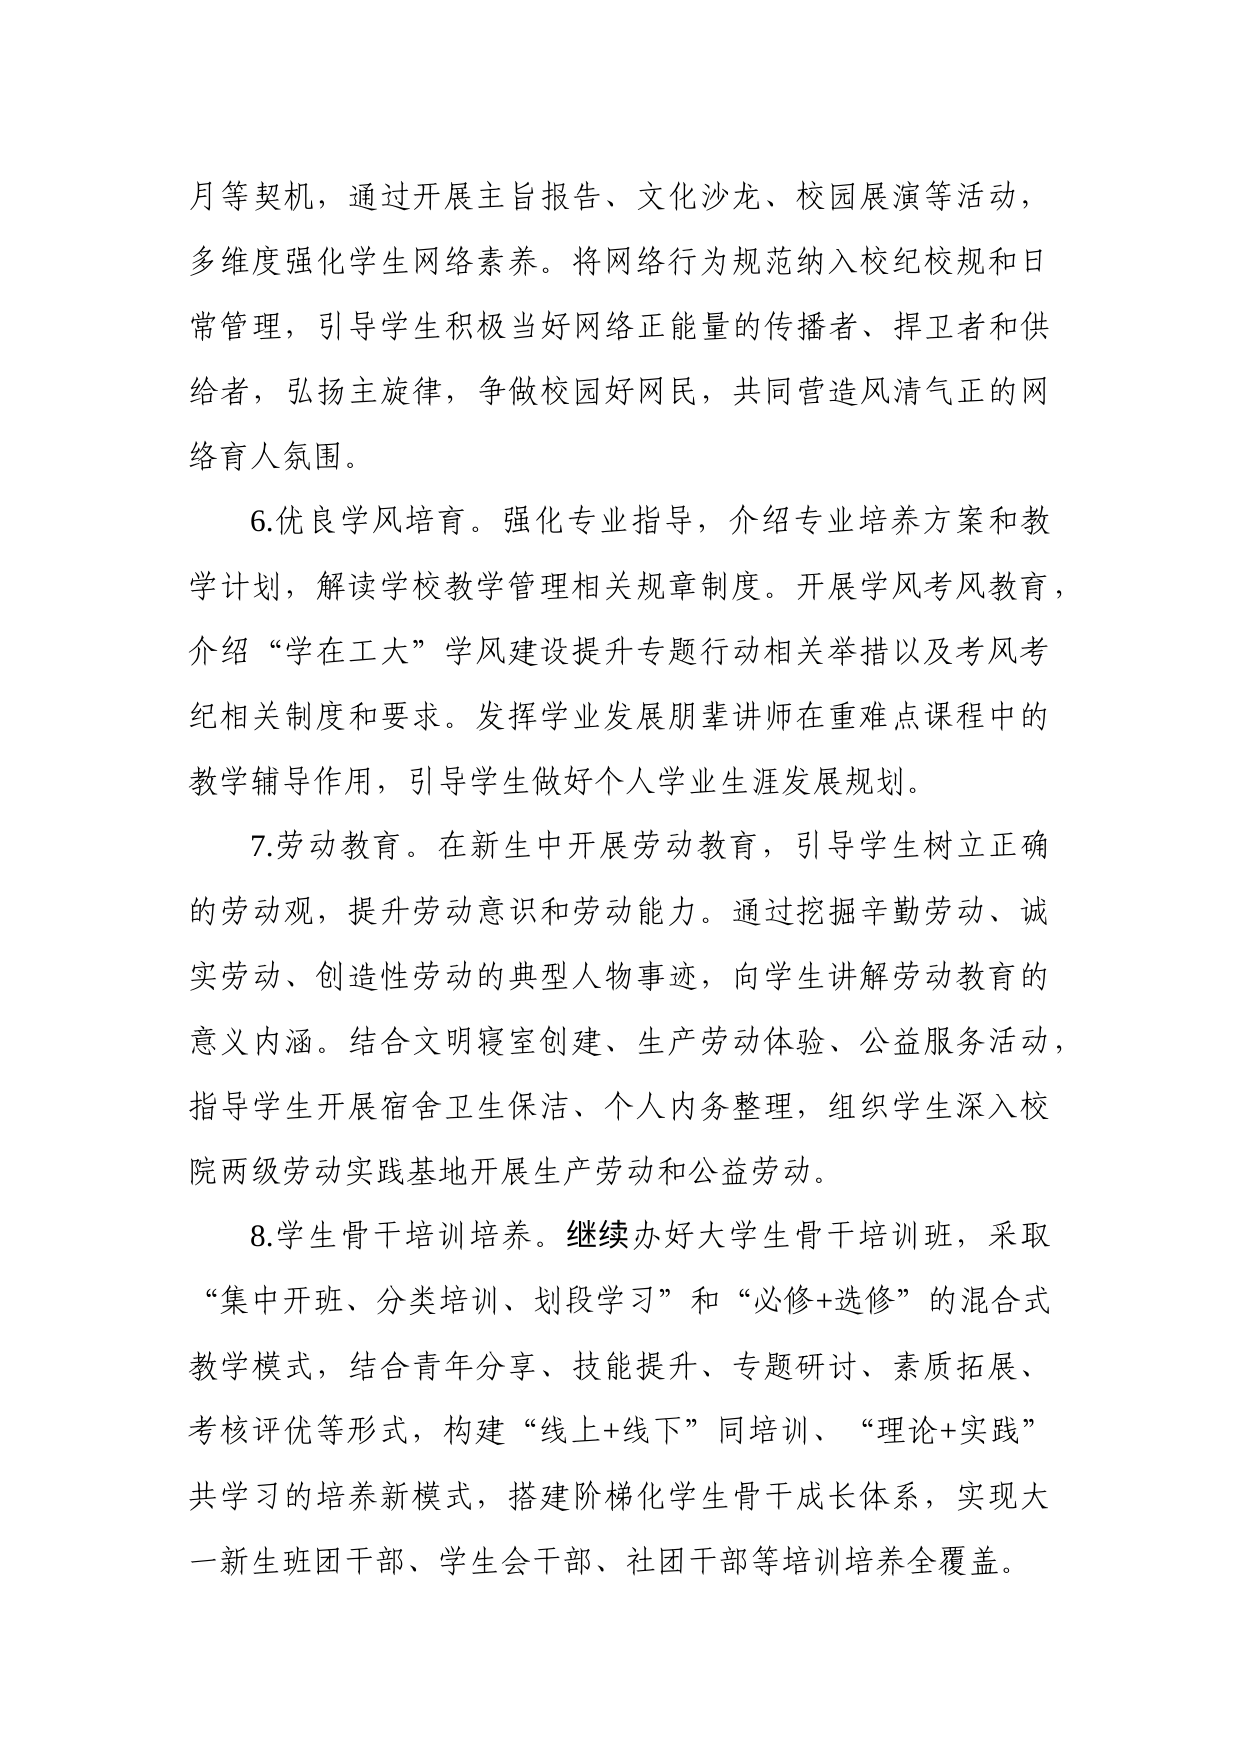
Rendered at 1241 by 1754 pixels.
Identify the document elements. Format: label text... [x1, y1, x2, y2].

text 7.劳动教育。在新生中开展劳动教育，引导学生树立正确的劳动观，提升劳动意识和劳动能力。通过挖掘辛勤劳动、诚实劳动、创造性劳动的典型人物事迹，向学生讲解劳动教育的意义内涵。结合文明寝室创建、生产劳动体验、公益服务活动，指导学生开展宿舍卫生保洁、个人内务整理，组织学生深入校院两级劳动实践基地开展生产劳动和公益劳动。 [187, 812, 1053, 1202]
text 6.优良学风培育。强化专业指导，介绍专业培养方案和教学计划，解读学校教学管理相关规章制度。开展学风考风教育，介绍“学在工大”学风建设提升专题行动相关举措以及考风考纪相关制度和要求。发挥学业发展朋辈讲师在重难点课程中的教学辅导作用，引导学生做好个人学业生涯发展规划。 [187, 487, 1053, 812]
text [187, 162, 1053, 487]
text 8.学生骨干培训培养。继续办好大学生骨干培训班，采取“集中开班、分类培训、划段学习”和“必修+选修”的混合式教学模式，结合青年分享、技能提升、专题研讨、素质拓展、考核评优等形式，构建“线上+线下”同培训、“理论+实践”共学习的培养新模式，搭建阶梯化学生骨干成长体系，实现大一新生班团干部、学生会干部、社团干部等培训培养全覆盖。 [187, 1202, 1053, 1592]
